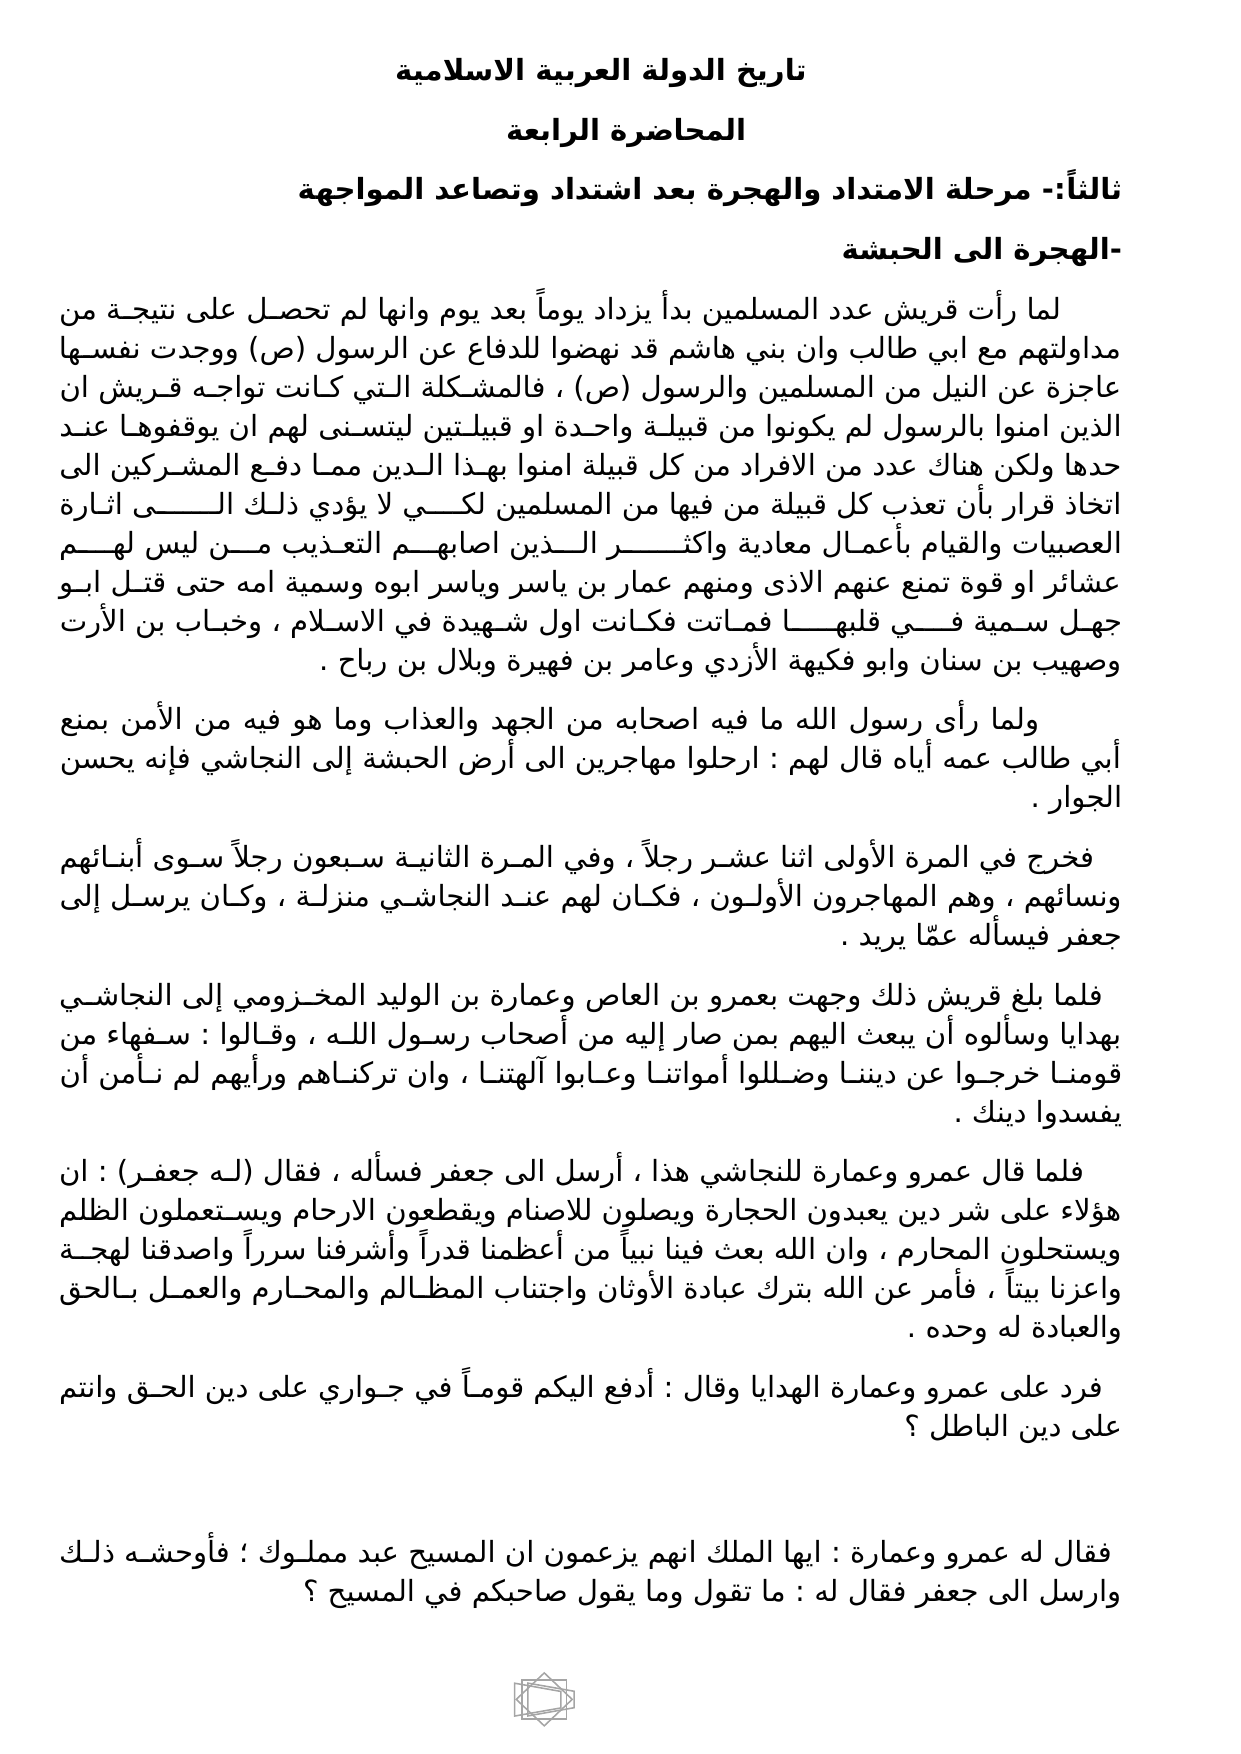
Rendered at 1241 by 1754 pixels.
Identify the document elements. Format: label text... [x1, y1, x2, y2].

text ولما رأى رسول الله ما فيه اصحابه من الجهد والعذاب وما هو فيه من الأمن بمنع أبي طالب عمه أياه قال لهم : ارحلوا مهاجرين الى أرض الحبشة إلى النجاشي فإنه يحسن الجوار . [59, 703, 1122, 814]
text المحاضرة الرابعة [59, 113, 1122, 147]
text فقال له عمرو وعمارة : ايها الملك انهم يزعمون ان المسيح عبد مملوك ؛ فأوحشه ذلك وارسل الى جعفر فقال له : ما تقول وما يقول صاحبكم في المسيح ؟ [59, 1536, 1122, 1608]
text فرد على عمرو وعمارة الهدايا وقال : أدفع اليكم قوماً في جواري على دين الحق وانتم على دين الباطل ؟ [59, 1370, 1122, 1443]
text فخرج في المرة الأولى اثنا عشر رجلاً ، وفي المرة الثانية سبعون رجلاً سوى أبنائهم ونسائهم ، وهم المهاجرون الأولون ، فكان لهم عند النجاشي منزلة ، وكان يرسل إلى جعفر فيسأله عمّا يريد . [59, 840, 1122, 952]
text لما رأت قريش عدد المسلمين بدأ يزداد يوماً بعد يوم وانها لم تحصل على نتيجة من مداولتهم مع ابي طالب وان بني هاشم قد نهضوا للدفاع عن الرسول (ص) ووجدت نفسها عاجزة عن النيل من المسلمين والرسول (ص) ، فالمشكلة التي كانت تواجه قريش ان الذين امنوا بالرسول لم يكونوا من قبيلة واحدة او قبيلتين ليتسنى لهم ان يوقفوها عند حدها ولكن هناك عدد من الافراد من كل قبيلة امنوا بهذا الدين مما دفع المشركين الى اتخاذ قرار بأن تعذب كل قبيلة من فيها من المسلمين لكــــي لا يؤدي ذلك الــــــى اثارة العصبيات والقيام بأعمـال معادية واكثــــــر الــذين اصابهــم التعذيب مــن ليس لهـــم عشائر او قوة تمنع عنهم الاذى ومنهم عمار بن ياسر وياسر ابوه وسمية امه حتى قتل ابو جهل سمية فـــي قلبهــــا فماتت فكانت اول شهيدة في الاسلام ، وخباب بن الأرت وصهيب بن سنان وابو فكيهة الأزدي وعامر بن فهيرة وبلال بن رباح . [59, 292, 1122, 677]
text فلما بلغ قريش ذلك وجهت بعمرو بن العاص وعمارة بن الوليد المخزومي إلى النجاشي بهدايا وسألوه أن يبعث اليهم بمن صار إليه من أصحاب رسول الله ، وقالوا : سفهاء من قومنا خرجوا عن ديننا وضللوا أمواتنا وعابوا آلهتنا ، وان تركناهم ورأيهم لم نأمن أن يفسدوا دينك . [59, 978, 1122, 1129]
text تاريخ الدولة العربية الاسلامية [59, 53, 1122, 87]
text -الهجرة الى الحبشة [59, 232, 1122, 266]
text ثالثاً:- مرحلة الامتداد والهجرة بعد اشتداد وتصاعد المواجهة [59, 173, 1122, 207]
text فلما قال عمرو وعمارة للنجاشي هذا ، أرسل الى جعفر فسأله ، فقال (له جعفر) : ان هؤلاء على شر دين يعبدون الحجارة ويصلون للاصنام ويقطعون الارحام ويستعملون الظلم ويستحلون المحارم ، وان الله بعث فينا نبياً من أعظمنا قدراً وأشرفنا سرراً واصدقنا لهجة واعزنا بيتاً ، فأمر عن الله بترك عبادة الأوثان واجتناب المظالم والمحارم والعمل بالحق والعبادة له وحده . [59, 1155, 1122, 1344]
